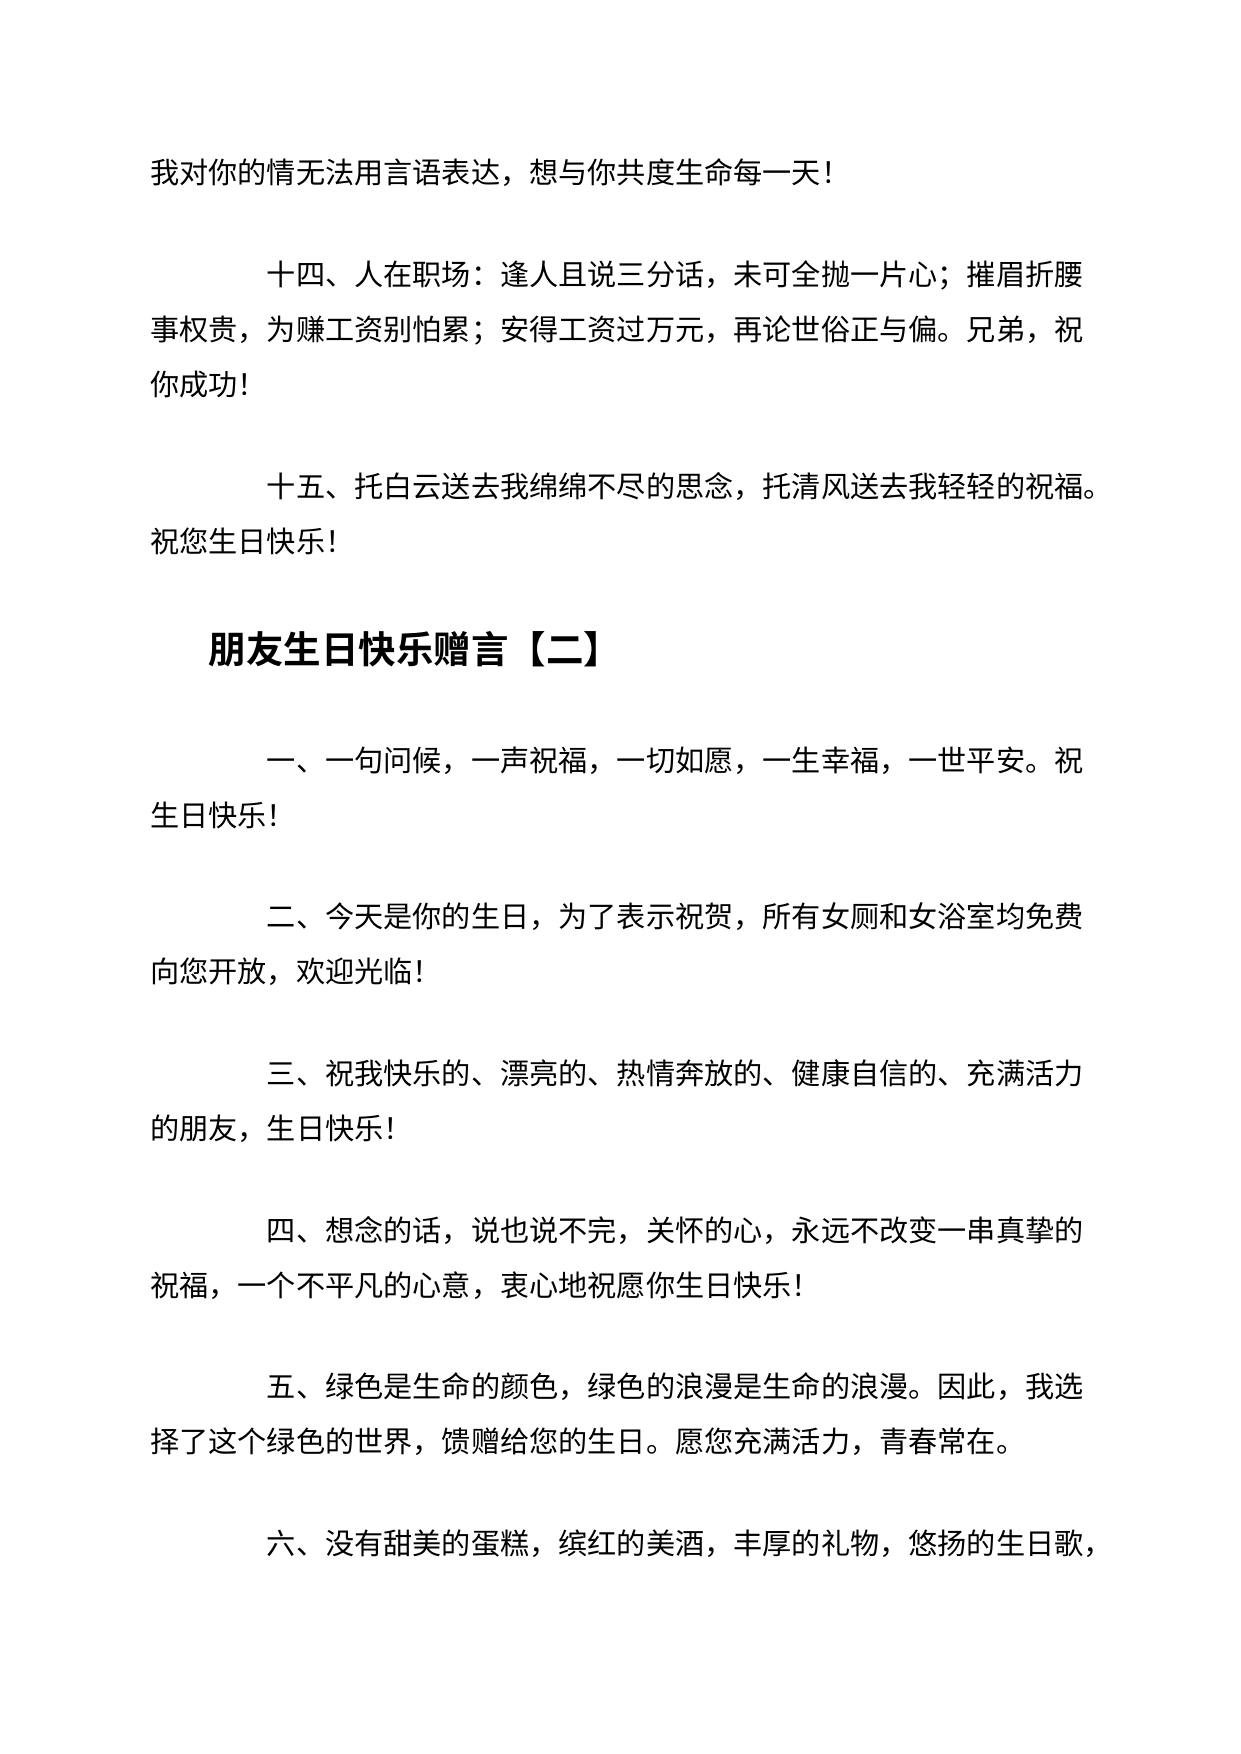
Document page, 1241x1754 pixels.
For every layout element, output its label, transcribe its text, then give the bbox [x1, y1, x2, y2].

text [150, 150, 1090, 192]
text 四、想念的话，说也说不完，关怀的心，永远不改变一串真挚的祝福，一个不平凡的心意，衷心地祝愿你生日快乐！ [150, 1207, 1090, 1304]
text 三、祝我快乐的、漂亮的、热情奔放的、健康自信的、充满活力的朋友，生日快乐！ [150, 1051, 1090, 1148]
text 二、今天是你的生日，为了表示祝贺，所有女厕和女浴室均免费向您开放，欢迎光临！ [150, 894, 1090, 991]
text 一、一句问候，一声祝福，一切如愿，一生幸福，一世平安。祝生日快乐！ [150, 737, 1090, 834]
text 五、绿色是生命的颜色，绿色的浪漫是生命的浪漫。因此，我选择了这个绿色的世界，馈赠给您的生日。愿您充满活力，青春常在。 [150, 1364, 1090, 1461]
text 十四、人在职场：逢人且说三分话，未可全抛一片心；摧眉折腰事权贵，为赚工资别怕累；安得工资过万元，再论世俗正与偏。兄弟，祝你成功！ [150, 252, 1090, 404]
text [150, 1521, 1090, 1563]
text 朋友生日快乐赠言【二】 [150, 620, 1090, 674]
text 十五、托白云送去我绵绵不尽的思念，托清风送去我轻轻的祝福。祝您生日快乐！ [150, 463, 1090, 561]
